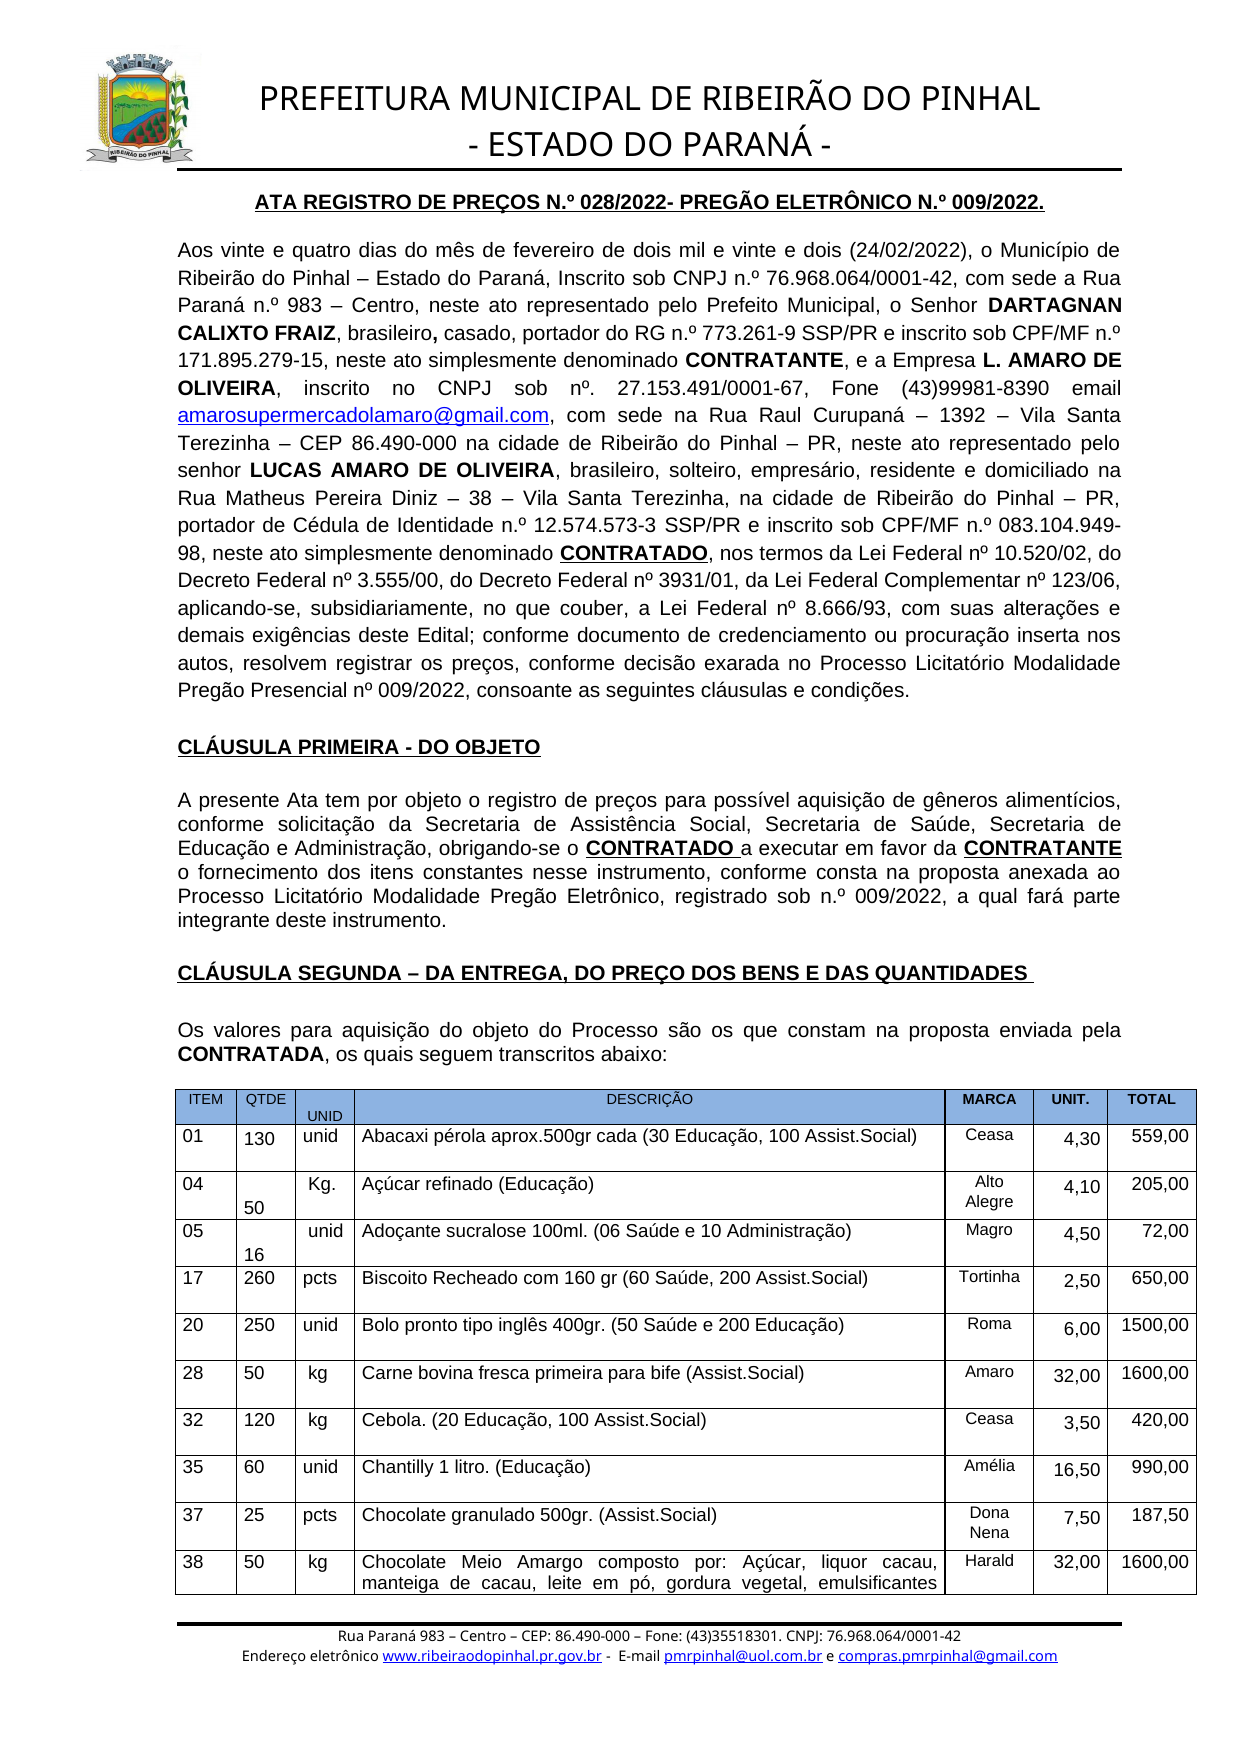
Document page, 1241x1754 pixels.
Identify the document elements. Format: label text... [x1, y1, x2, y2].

table_cell 1600,00 [1108, 1361, 1196, 1408]
table_cell 120 [237, 1409, 295, 1455]
table_header UNID [296, 1090, 354, 1124]
table_cell 187,50 [1108, 1503, 1196, 1549]
table_cell Roma [946, 1314, 1033, 1360]
table_cell 50 [237, 1361, 295, 1408]
table_cell Ceasa [946, 1409, 1033, 1455]
table_cell 4,10 [1034, 1172, 1107, 1218]
table_header UNIT. [1034, 1090, 1107, 1124]
table_header QTDE [237, 1090, 295, 1124]
table_cell unid [296, 1314, 354, 1360]
table_cell 35 [176, 1456, 236, 1502]
table_cell kg [296, 1551, 354, 1594]
table_cell 04 [176, 1172, 236, 1218]
table_cell 205,00 [1108, 1172, 1196, 1218]
table_cell 72,00 [1108, 1220, 1196, 1266]
text CLÁUSULA PRIMEIRA - DO OBJETO [177, 735, 1122, 759]
table_cell 16,50 [1034, 1456, 1107, 1502]
table_cell Amélia [946, 1456, 1033, 1502]
table_cell 4,50 [1034, 1220, 1107, 1266]
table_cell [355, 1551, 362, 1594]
table_cell unid [296, 1456, 354, 1502]
table_cell 05 [176, 1220, 236, 1266]
table_cell 28 [176, 1361, 236, 1408]
table_cell 1600,00 [1108, 1551, 1196, 1594]
table_cell 250 [237, 1314, 295, 1360]
table_cell Biscoito Recheado com 160 gr (60 Saúde, 200 Assist.Social) [355, 1267, 944, 1313]
table_cell 32,00 [1034, 1361, 1107, 1408]
table_cell kg [296, 1361, 354, 1408]
table_cell Chocolate granulado 500gr. (Assist.Social) [355, 1503, 944, 1549]
table_cell 130 [237, 1125, 295, 1171]
table_cell 32 [176, 1409, 236, 1455]
text Aos vinte e quatro dias do mês de fevereiro de dois mil e vinte e dois (24/02/2022), o Município de Ribeirão do Pinhal – Estado do Paraná, Inscrito sob CNPJ n.º 76.968.064/0001-42, com sede a Rua Paraná n.º 983 – Centro, neste ato representado pelo Prefeito Municipal, o Senhor DARTAGNAN CALIXTO FRAIZ, brasileiro, casado, portador do RG n.º 773.261-9 SSP/PR e inscrito sob CPF/MF n.º 171.895.279-15, neste ato simplesmente denominado CONTRATANTE, e a Empresa L. AMARO DE OLIVEIRA, inscrito no CNPJ sob nº. 27.153.491/0001-67, Fone (43)99981-8390 email amarosupermercadolamaro@gmail.com, com sede na Rua Raul Curupaná – 1392 – Vila Santa Terezinha – CEP 86.490-000 na cidade de Ribeirão do Pinhal – PR, neste ato representado pelo senhor LUCAS AMARO DE OLIVEIRA, brasileiro, solteiro, empresário, residente e domiciliado na Rua Matheus Pereira Diniz – 38 – Vila Santa Terezinha, na cidade de Ribeirão do Pinhal – PR, portador de Cédula de Identidade n.º 12.574.573-3 SSP/PR e inscrito sob CPF/MF n.º 083.104.949-98, neste ato simplesmente denominado CONTRATADO, nos termos da Lei Federal nº 10.520/02, do Decreto Federal nº 3.555/00, do Decreto Federal nº 3931/01, da Lei Federal Complementar nº 123/06, aplicando-se, subsidiariamente, no que couber, a Lei Federal nº 8.666/93, com suas alterações e demais exigências deste Edital; conforme documento de credenciamento ou procuração inserta nos autos, resolvem registrar os preços, conforme decisão exarada no Processo Licitatório Modalidade Pregão Presencial nº 009/2022, consoante as seguintes cláusulas e condições. [177, 238, 1122, 702]
table_cell Carne bovina fresca primeira para bife (Assist.Social) [355, 1361, 944, 1408]
table_cell 4,30 [1034, 1125, 1107, 1171]
table_cell 650,00 [1108, 1267, 1196, 1313]
table_cell 559,00 [1108, 1125, 1196, 1171]
table_cell 20 [176, 1314, 236, 1360]
text Os valores para aquisição do objeto do Processo são os que constam na proposta enviada pela CONTRATADA, os quais seguem transcritos abaixo: [177, 1017, 1122, 1065]
table_cell 990,00 [1108, 1456, 1196, 1502]
table_cell 38 [176, 1551, 236, 1594]
table_cell 60 [237, 1456, 295, 1502]
table_cell Magro [946, 1220, 1033, 1266]
table_cell 6,00 [1034, 1314, 1107, 1360]
table_header DESCRIÇÃO [355, 1090, 944, 1124]
table_header ITEM [176, 1090, 236, 1124]
table_cell kg [296, 1409, 354, 1455]
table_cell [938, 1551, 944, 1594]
table_header MARCA [946, 1090, 1033, 1124]
table_cell Dona Nena [946, 1503, 1033, 1549]
table_cell pcts [296, 1267, 354, 1313]
table_cell Chantilly 1 litro. (Educação) [355, 1456, 944, 1502]
table_cell 50 [237, 1172, 295, 1218]
table_cell Açúcar refinado (Educação) [355, 1172, 944, 1218]
table_cell 37 [176, 1503, 236, 1549]
table_cell 420,00 [1108, 1409, 1196, 1455]
table_cell 16 [237, 1220, 295, 1266]
table_cell Kg. [296, 1172, 354, 1218]
table_cell unid [296, 1125, 354, 1171]
table_cell 25 [237, 1503, 295, 1549]
table_cell Alto Alegre [946, 1172, 1033, 1218]
table_cell 7,50 [1034, 1503, 1107, 1549]
table_header TOTAL [1108, 1090, 1196, 1124]
table_cell Harald [946, 1551, 1033, 1594]
title ATA REGISTRO DE PREÇOS N.º 028/2022- PREGÃO ELETRÔNICO N.º 009/2022. [177, 190, 1122, 214]
table_cell 32,00 [1034, 1551, 1107, 1594]
table_cell Cebola. (20 Educação, 100 Assist.Social) [355, 1409, 944, 1455]
table_cell Tortinha [946, 1267, 1033, 1313]
table_cell 17 [176, 1267, 236, 1313]
table_cell 3,50 [1034, 1409, 1107, 1455]
table_cell Amaro [946, 1361, 1033, 1408]
table_cell 260 [237, 1267, 295, 1313]
picture [79, 45, 202, 171]
text CLÁUSULA SEGUNDA – DA ENTREGA, DO PREÇO DOS BENS E DAS QUANTIDADES [177, 961, 1122, 985]
table_cell 01 [176, 1125, 236, 1171]
table_cell 2,50 [1034, 1267, 1107, 1313]
table_cell Bolo pronto tipo inglês 400gr. (50 Saúde e 200 Educação) [355, 1314, 944, 1360]
table_cell unid [296, 1220, 354, 1266]
table_cell Adoçante sucralose 100ml. (06 Saúde e 10 Administração) [355, 1220, 944, 1266]
table_cell 1500,00 [1108, 1314, 1196, 1360]
table_cell pcts [296, 1503, 354, 1549]
table_cell Ceasa [946, 1125, 1033, 1171]
text A presente Ata tem por objeto o registro de preços para possível aquisição de gêneros alimentícios, conforme solicitação da Secretaria de Assistência Social, Secretaria de Saúde, Secretaria de Educação e Administração, obrigando-se o CONTRATADO a executar em favor da CONTRATANTE o fornecimento dos itens constantes nesse instrumento, conforme consta na proposta anexada ao Processo Licitatório Modalidade Pregão Eletrônico, registrado sob n.º 009/2022, a qual fará parte integrante deste instrumento. [177, 788, 1122, 932]
table_cell Abacaxi pérola aprox.500gr cada (30 Educação, 100 Assist.Social) [355, 1125, 944, 1171]
table_cell 50 [237, 1551, 295, 1594]
